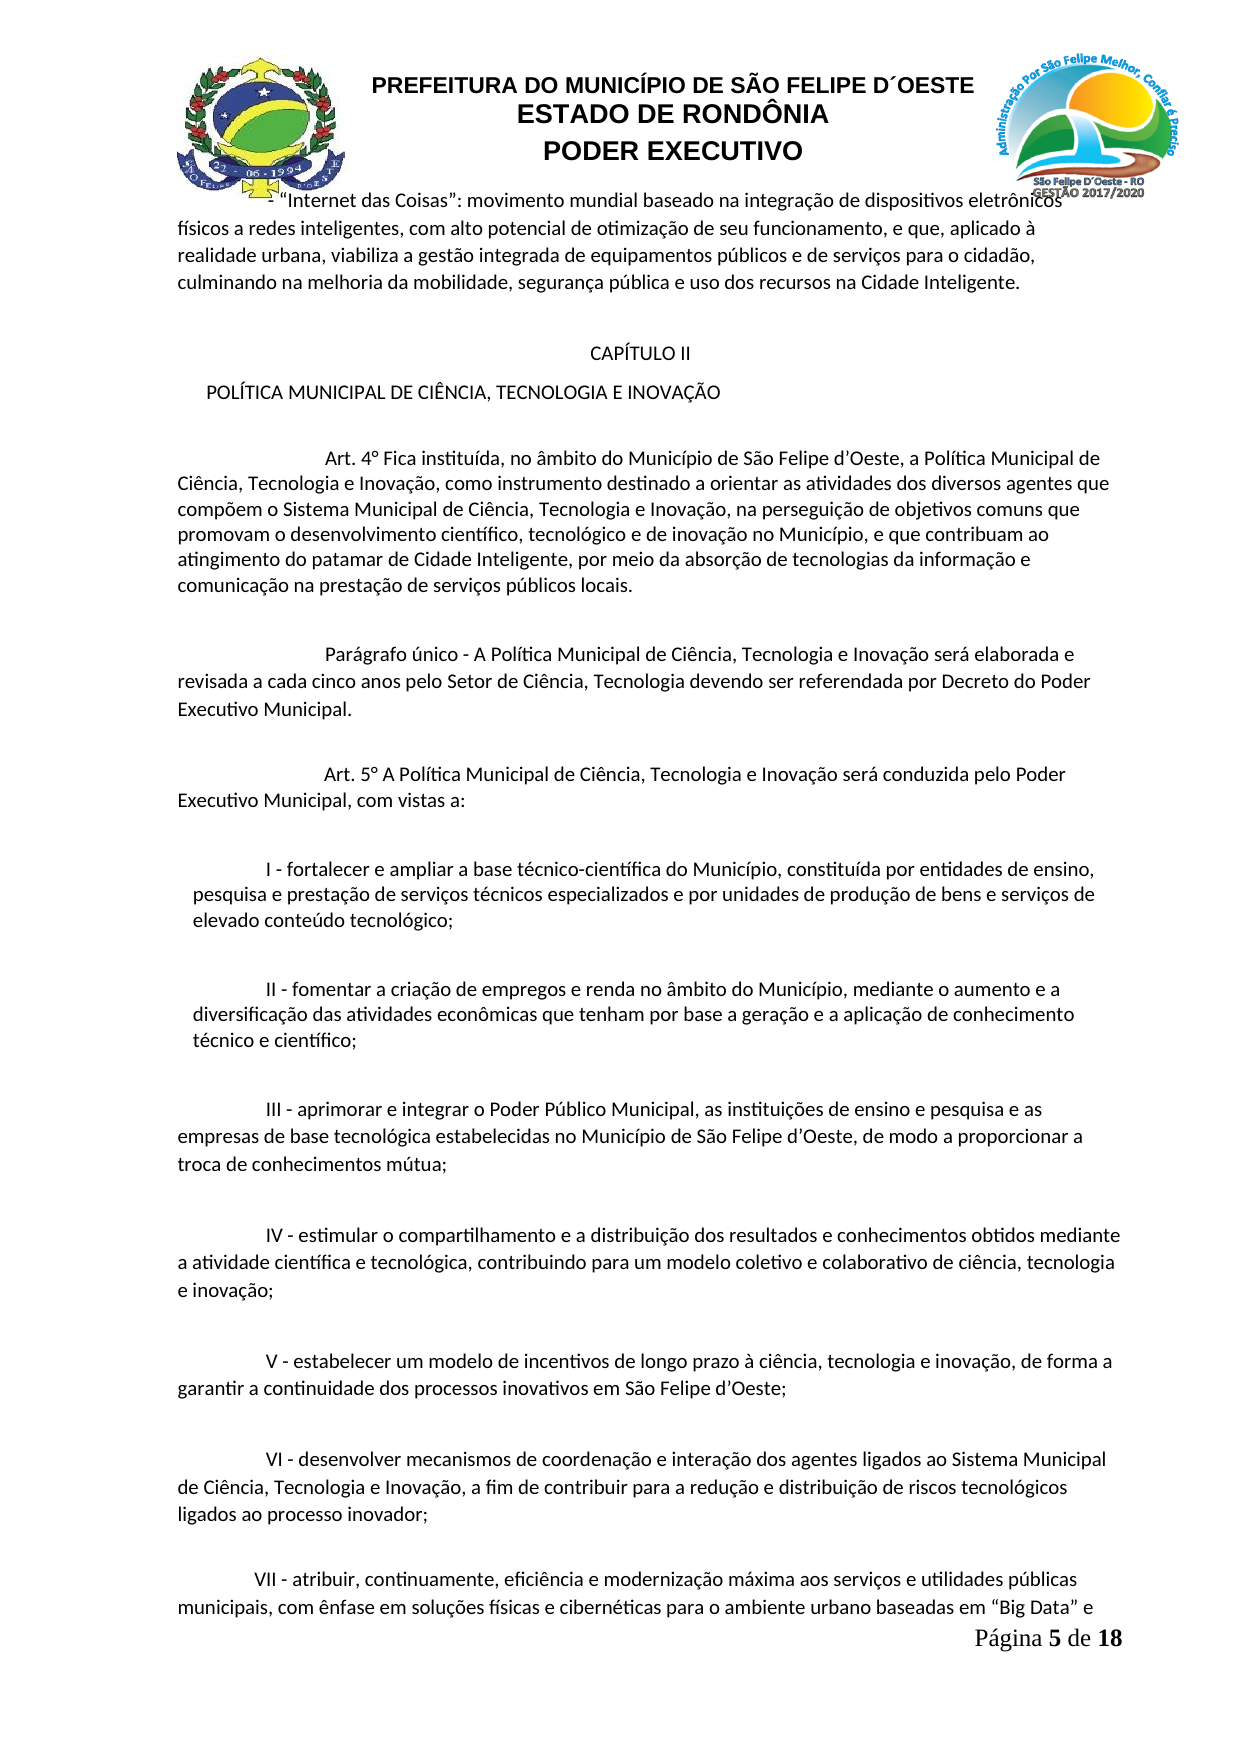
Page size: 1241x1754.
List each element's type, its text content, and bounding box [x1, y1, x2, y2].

text POLÍTICA MUNICIPAL DE CIÊNCIA, TECNOLOGIA E INOVAÇÃO [206, 379, 1122, 405]
text III - aprimorar e integrar o Poder Público Municipal, as instituições de ensino e pesquisa e as empresas de base tecnológica estabelecidas no Município de São Felipe d’Oeste, de modo a proporcionar a troca de conhecimentos mútua; [177, 1096, 1122, 1176]
picture [176, 56, 350, 199]
picture [996, 53, 1179, 199]
text Parágrafo único - A Política Municipal de Ciência, Tecnologia e Inovação será elaborada e revisada a cada cinco anos pelo Setor de Ciência, Tecnologia devendo ser referendada por Decreto do Poder Executivo Municipal. [177, 641, 1122, 721]
text I - fortalecer e ampliar a base técnico-científica do Município, constituída por entidades de ensino, pesquisa e prestação de serviços técnicos especializados e por unidades de produção de bens e serviços de elevado conteúdo tecnológico; [193, 856, 1122, 932]
text Art. 5° A Política Municipal de Ciência, Tecnologia e Inovação será conduzida pelo Poder Executivo Municipal, com vistas a: [177, 761, 1122, 812]
text Art. 4° Fica instituída, no âmbito do Município de São Felipe d’Oeste, a Política Municipal de Ciência, Tecnologia e Inovação, como instrumento destinado a orientar as atividades dos diversos agentes que compõem o Sistema Municipal de Ciência, Tecnologia e Inovação, na perseguição de objetivos comuns que promovam o desenvolvimento científico, tecnológico e de inovação no Município, e que contribuam ao atingimento do patamar de Cidade Inteligente, por meio da absorção de tecnologias da informação e comunicação na prestação de serviços públicos locais. [177, 445, 1122, 597]
text V - estabelecer um modelo de incentivos de longo prazo à ciência, tecnologia e inovação, de forma a garantir a continuidade dos processos inovativos em São Felipe d’Oeste; [177, 1348, 1122, 1401]
text IV - estimular o compartilhamento e a distribuição dos resultados e conhecimentos obtidos mediante a atividade científica e tecnológica, contribuindo para um modelo coletivo e colaborativo de ciência, tecnologia e inovação; [177, 1222, 1122, 1302]
text CAPÍTULO II [177, 341, 1104, 366]
text VI - desenvolver mecanismos de coordenação e interação dos agentes ligados ao Sistema Municipal de Ciência, Tecnologia e Inovação, a fim de contribuir para a redução e distribuição de riscos tecnológicos ligados ao processo inovador; [177, 1446, 1122, 1527]
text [177, 1567, 1122, 1619]
text II - fomentar a criação de empregos e renda no âmbito do Município, mediante o aumento e a diversificação das atividades econômicas que tenham por base a geração e a aplicação de conhecimento técnico e científico; [193, 976, 1122, 1052]
text - “Internet das Coisas”: movimento mundial baseado na integração de dispositivos eletrônicos físicos a redes inteligentes, com alto potencial de otimização de seu funcionamento, e que, aplicado à realidade urbana, viabiliza a gestão integrada de equipamentos públicos e de serviços para o cidadão, culminando na melhoria da mobilidade, segurança pública e uso dos recursos na Cidade Inteligente. [177, 187, 1104, 295]
